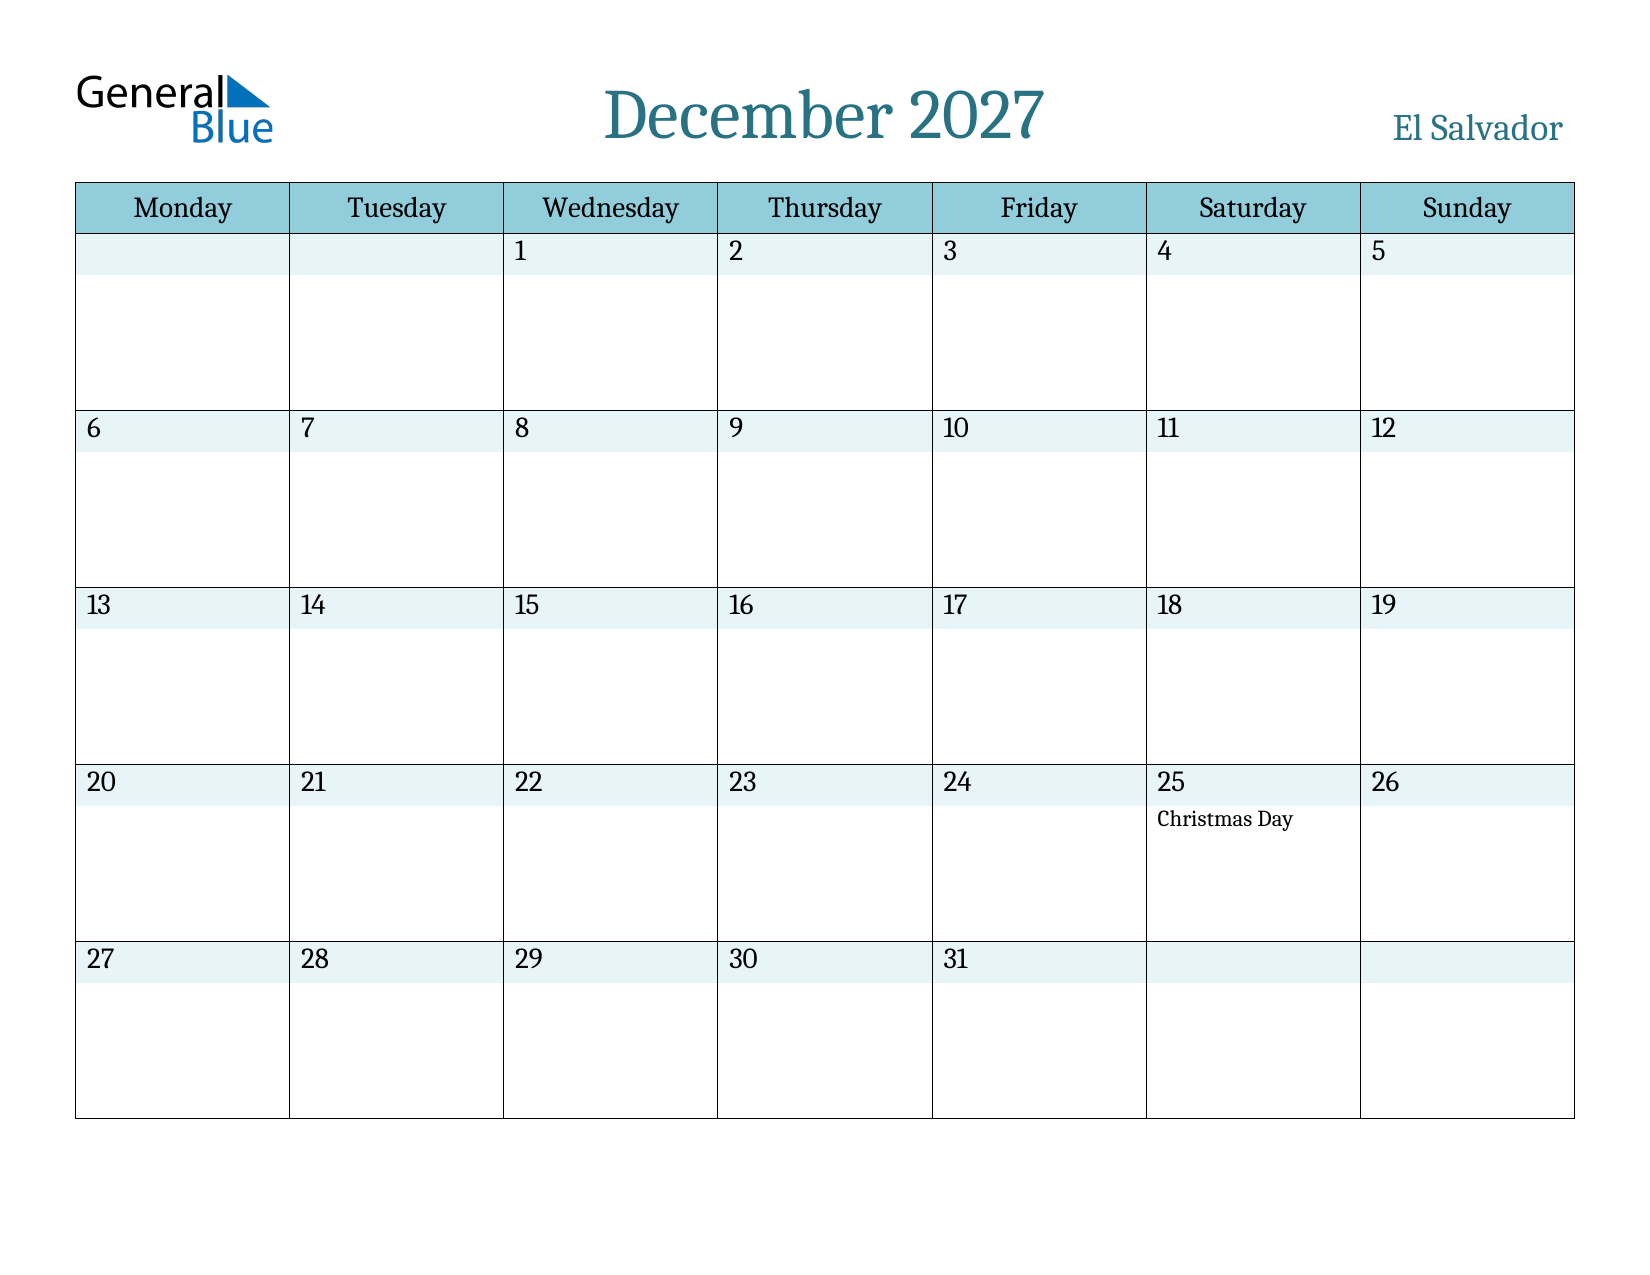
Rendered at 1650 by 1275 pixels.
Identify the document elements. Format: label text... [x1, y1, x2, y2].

table_cell 20 [76, 765, 289, 806]
table_cell Monday [76, 183, 289, 233]
table_cell [718, 452, 932, 587]
table_cell [1147, 942, 1360, 983]
table_cell [76, 806, 289, 941]
table_cell 7 [290, 411, 503, 452]
table_cell 26 [1361, 765, 1574, 806]
table_cell Saturday [1147, 183, 1360, 233]
table_cell 12 [1361, 411, 1574, 452]
table_cell [933, 275, 1146, 410]
table_cell 27 [76, 942, 289, 983]
table_cell 15 [504, 588, 717, 629]
table_cell [290, 234, 503, 275]
table_cell 21 [290, 765, 503, 806]
table_cell [1361, 806, 1574, 941]
table_cell [1361, 629, 1574, 764]
table_cell Friday [933, 183, 1146, 233]
table_cell 17 [933, 588, 1146, 629]
table_cell 11 [1147, 411, 1360, 452]
table_cell 6 [76, 411, 289, 452]
table_cell 5 [1361, 234, 1574, 275]
table_cell [1147, 629, 1360, 764]
table_cell 4 [1147, 234, 1360, 275]
table_cell 31 [933, 942, 1146, 983]
table_cell 18 [1147, 588, 1360, 629]
table_cell [718, 806, 932, 941]
table_header [76, 75, 503, 182]
table_cell 2 [718, 234, 932, 275]
table_cell 19 [1361, 588, 1574, 629]
table_cell Thursday [718, 183, 932, 233]
table_cell [1361, 942, 1574, 983]
table_cell [1361, 983, 1574, 1118]
table_header December 2027 [504, 75, 1146, 182]
table_cell 22 [504, 765, 717, 806]
table_cell [504, 275, 717, 410]
table_cell Christmas Day [1147, 806, 1360, 941]
table_cell 16 [718, 588, 932, 629]
table_cell Wednesday [504, 183, 717, 233]
table_cell [76, 629, 289, 764]
table_cell [1361, 452, 1574, 587]
table_cell [718, 275, 932, 410]
table_cell [718, 629, 932, 764]
table_cell [504, 806, 717, 941]
table_cell [933, 983, 1146, 1118]
table_cell 28 [290, 942, 503, 983]
table_cell Tuesday [290, 183, 503, 233]
table_cell [76, 234, 289, 275]
table_cell [290, 806, 503, 941]
table_cell 1 [504, 234, 717, 275]
table_cell [1147, 452, 1360, 587]
table_cell [933, 452, 1146, 587]
table_cell 10 [933, 411, 1146, 452]
table_cell [290, 275, 503, 410]
table_cell 24 [933, 765, 1146, 806]
table_header El Salvador [1146, 75, 1574, 182]
table_cell 25 [1147, 765, 1360, 806]
table_cell 29 [504, 942, 717, 983]
picture [77, 75, 273, 143]
table_cell [76, 983, 289, 1118]
table_cell [76, 275, 289, 410]
table_cell [1147, 983, 1360, 1118]
table_cell 3 [933, 234, 1146, 275]
table_cell [76, 452, 289, 587]
table_cell [1361, 275, 1574, 410]
table_cell 30 [718, 942, 932, 983]
table_cell 14 [290, 588, 503, 629]
table_cell 9 [718, 411, 932, 452]
table_cell [504, 452, 717, 587]
table_cell [290, 452, 503, 587]
table_cell [1147, 275, 1360, 410]
table_cell [504, 983, 717, 1118]
table_cell [718, 983, 932, 1118]
table_cell [504, 629, 717, 764]
table_cell 13 [76, 588, 289, 629]
table_cell 8 [504, 411, 717, 452]
table_cell [290, 983, 503, 1118]
table_cell [290, 629, 503, 764]
table_cell [933, 806, 1146, 941]
table_cell 23 [718, 765, 932, 806]
table_cell [933, 629, 1146, 764]
table_cell Sunday [1361, 183, 1574, 233]
